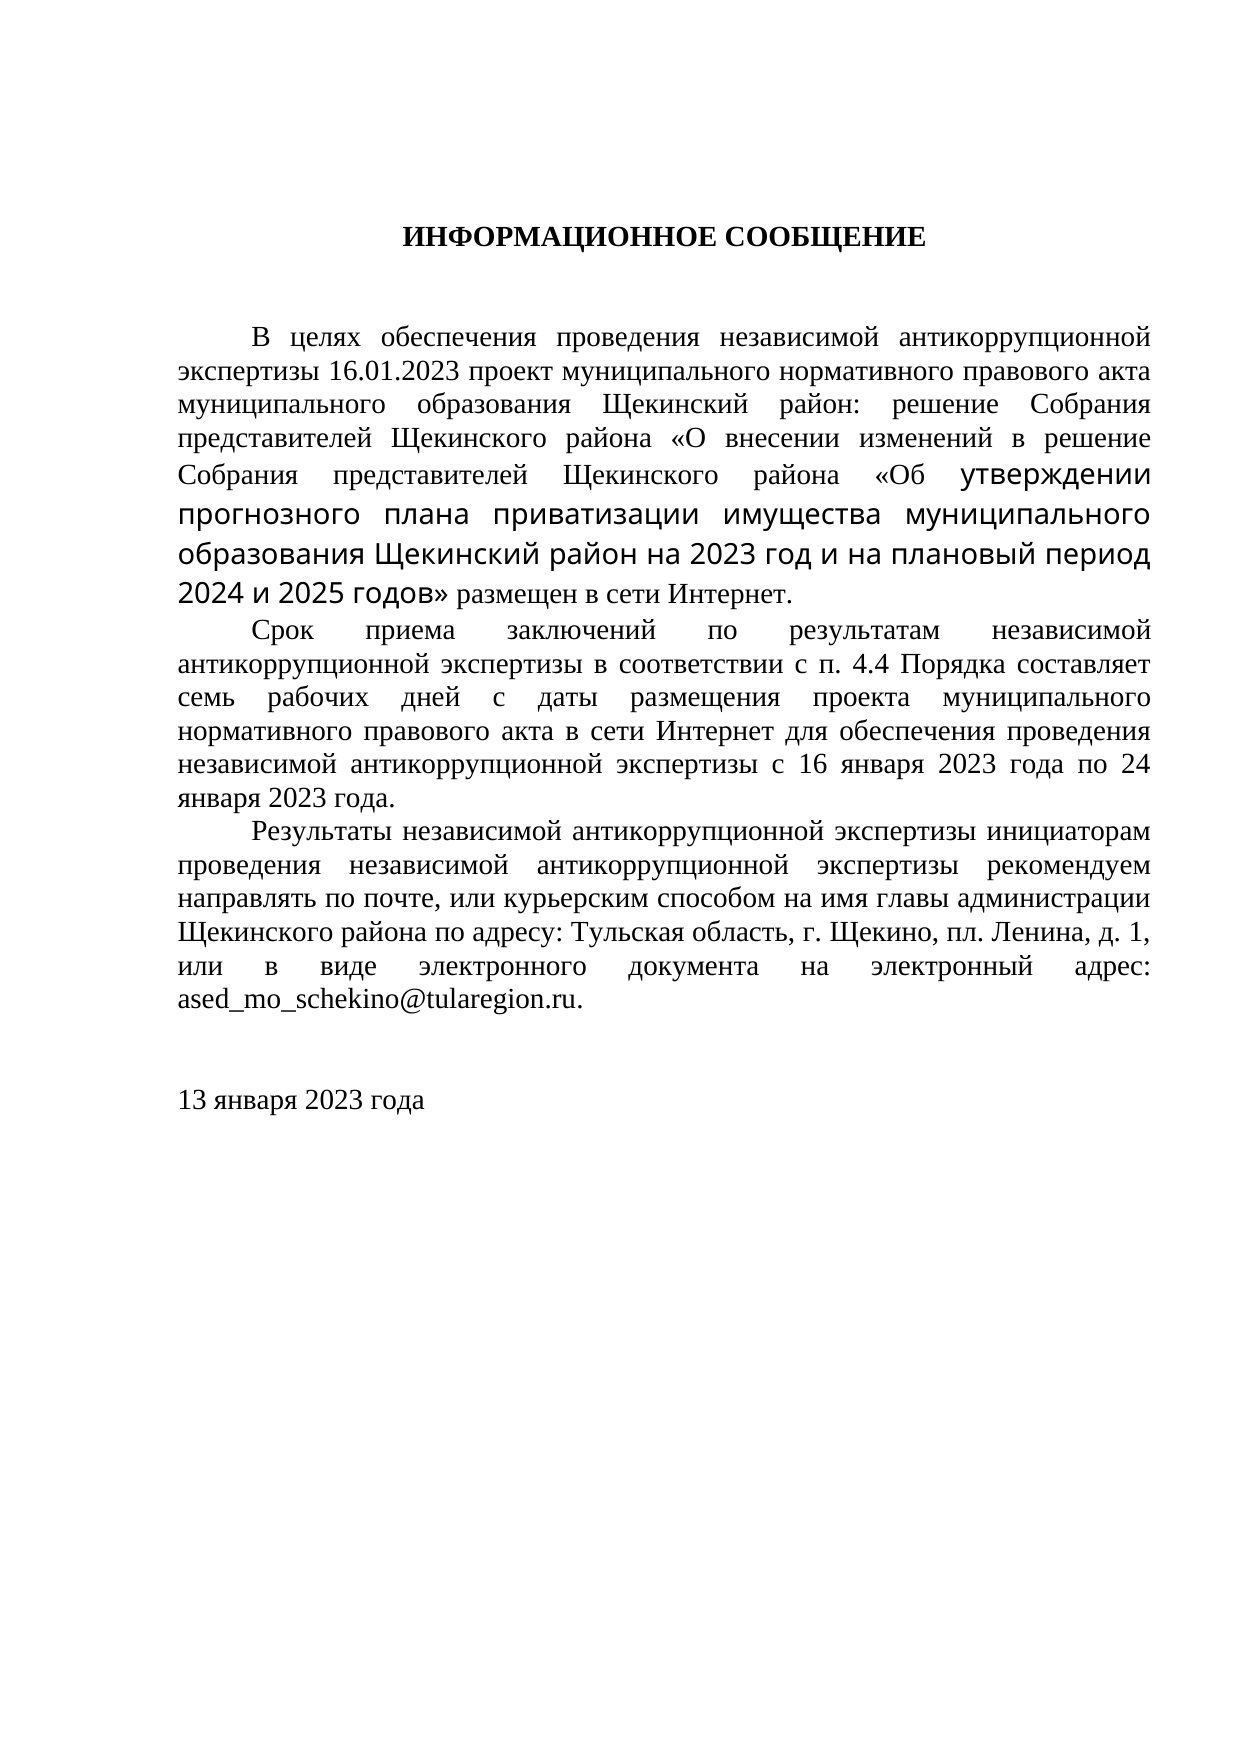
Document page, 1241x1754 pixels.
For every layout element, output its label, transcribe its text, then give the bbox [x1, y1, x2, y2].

text Срок приема заключений по результатам независимой антикоррупционной экспертизы в соответствии с п. 4.4 Порядка составляет семь рабочих дней с даты размещения проекта муниципального нормативного правового акта в сети Интернет для обеспечения проведения независимой антикоррупционной экспертизы с 16 января 2023 года по 24 января 2023 года. [177, 612, 1152, 813]
text В целях обеспечения проведения независимой антикоррупционной экспертизы 16.01.2023 проект муниципального нормативного правового акта муниципального образования Щекинский район: решение Собрания представителей Щекинского района «О внесении изменений в решение Собрания представителей Щекинского района «Об утверждении прогнозного плана приватизации имущества муниципального образования Щекинский район на 2023 год и на плановый период 2024 и 2025 годов» размещен в сети Интернет. [177, 319, 1152, 612]
text Результаты независимой антикоррупционной экспертизы инициаторам проведения независимой антикоррупционной экспертизы рекомендуем направлять по почте, или курьерским способом на имя главы администрации Щекинского района по адресу: Тульская область, г. Щекино, пл. Ленина, д. 1, или в виде электронного документа на электронный адрес: ased_mo_schekino@tularegion.ru. [177, 813, 1152, 1015]
text 13 января 2023 года [177, 1082, 1152, 1115]
text ИНФОРМАЦИОННОЕ СООБЩЕНИЕ [177, 219, 1152, 252]
